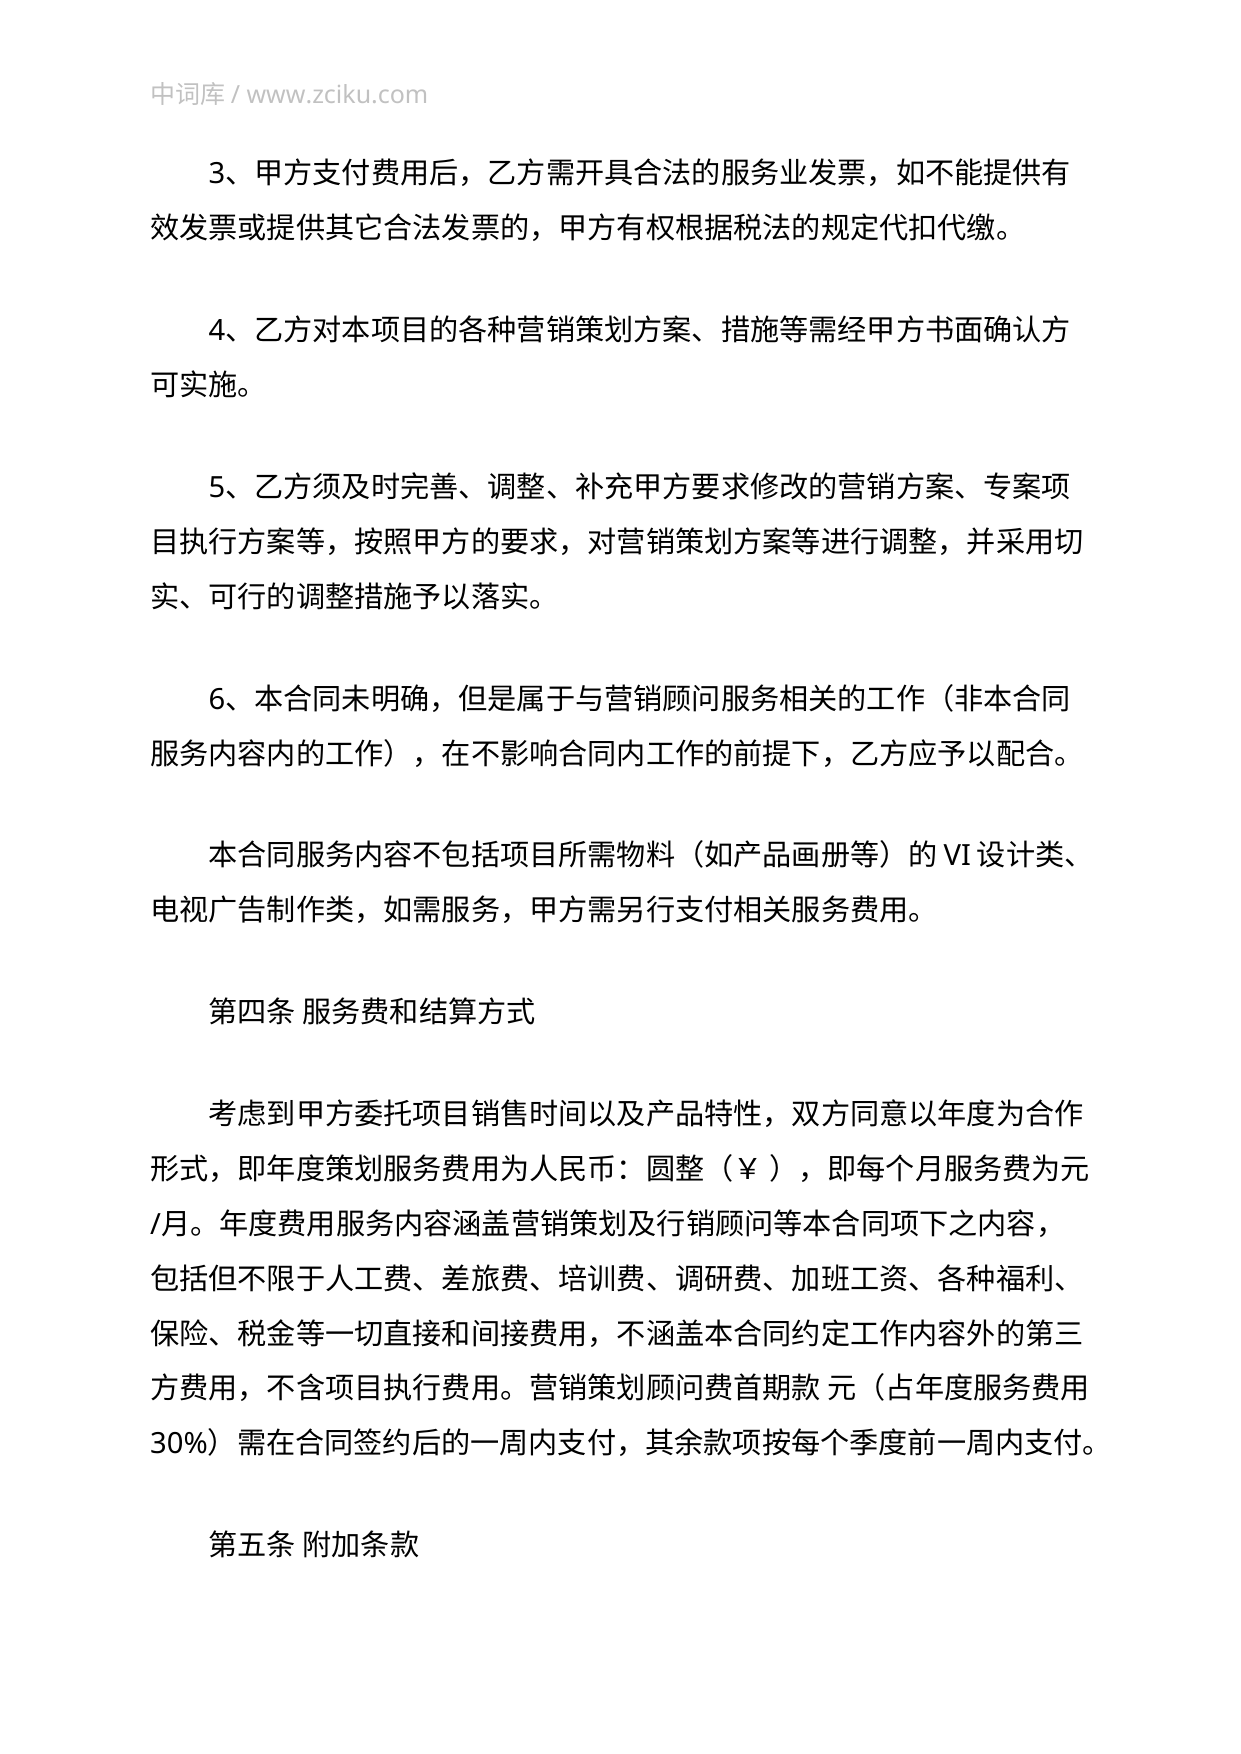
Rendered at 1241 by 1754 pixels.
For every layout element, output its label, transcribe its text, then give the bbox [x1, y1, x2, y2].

text 考虑到甲方委托项目销售时间以及产品特性，双方同意以年度为合作形式，即年度策划服务费用为人民币：圆整（￥ ），即每个月服务费为元/月。年度费用服务内容涵盖营销策划及行销顾问等本合同项下之内容，包括但不限于人工费、差旅费、培训费、调研费、加班工资、各种福利、保险、税金等一切直接和间接费用，不涵盖本合同约定工作内容外的第三方费用，不含项目执行费用。营销策划顾问费首期款 元（占年度服务费用30%）需在合同签约后的一周内支付，其余款项按每个季度前一周内支付。 [150, 1091, 1090, 1462]
text 5、乙方须及时完善、调整、补充甲方要求修改的营销方案、专案项目执行方案等，按照甲方的要求，对营销策划方案等进行调整，并采用切实、可行的调整措施予以落实。 [150, 463, 1090, 616]
text 6、本合同未明确，但是属于与营销顾问服务相关的工作（非本合同服务内容内的工作），在不影响合同内工作的前提下，乙方应予以配合。 [150, 675, 1090, 772]
text 3、甲方支付费用后，乙方需开具合法的服务业发票，如不能提供有效发票或提供其它合法发票的，甲方有权根据税法的规定代扣代缴。 [150, 150, 1090, 247]
text 第四条 服务费和结算方式 [150, 989, 1090, 1031]
text 第五条 附加条款 [150, 1522, 1090, 1564]
text 4、乙方对本项目的各种营销策划方案、措施等需经甲方书面确认方可实施。 [150, 307, 1090, 404]
text 本合同服务内容不包括项目所需物料（如产品画册等）的VI设计类、电视广告制作类，如需服务，甲方需另行支付相关服务费用。 [150, 832, 1090, 929]
